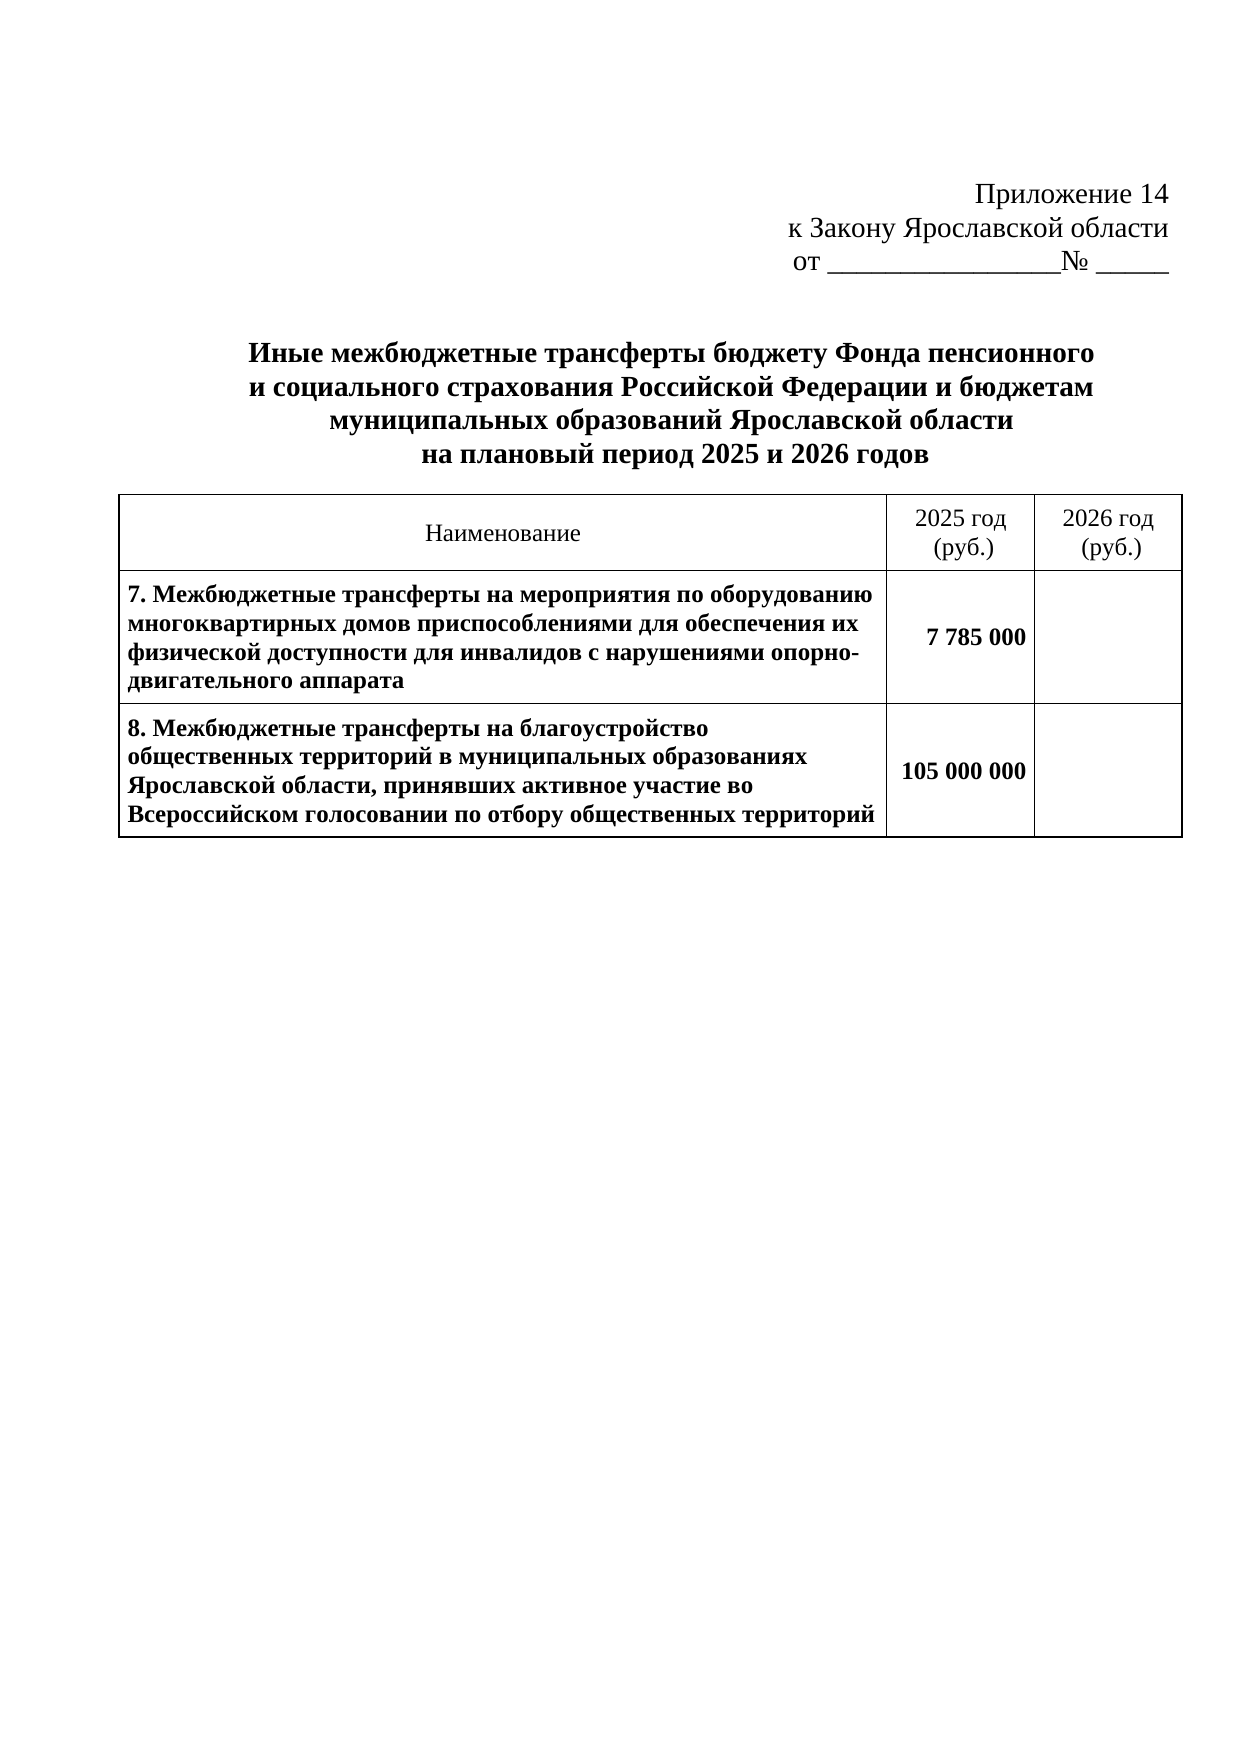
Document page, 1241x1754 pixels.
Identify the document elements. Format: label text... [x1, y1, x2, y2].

table_cell 7. Межбюджетные трансферты на мероприятия по оборудованию многоквартирных домов приспособлениями для обеспечения их физической доступности для инвалидов с нарушениями опорно-двигательного аппарата [120, 571, 886, 703]
table_cell 7 785 000 [887, 571, 1034, 703]
table_header [120, 495, 886, 569]
table_header [887, 495, 1034, 569]
table_cell 105 000 000 [887, 704, 1034, 836]
table_cell 8. Межбюджетные трансферты на благоустройство общественных территорий в муниципальных образованиях Ярославской области, принявших активное участие во Всероссийском голосовании по отбору общественных территорий [120, 704, 886, 836]
table_header Приложение 14 к Закону Ярославской области от ________________№ _____ [118, 118, 1181, 335]
table_cell [1035, 704, 1181, 836]
table_header Иные межбюджетные трансферты бюджету Фонда пенсионного и социального страхования Российской Федерации и бюджетам муниципальных образований Ярославской области на плановый период 2025 и 2026 годов [118, 335, 1181, 494]
table_header [1035, 495, 1181, 569]
table_cell [1035, 571, 1181, 703]
